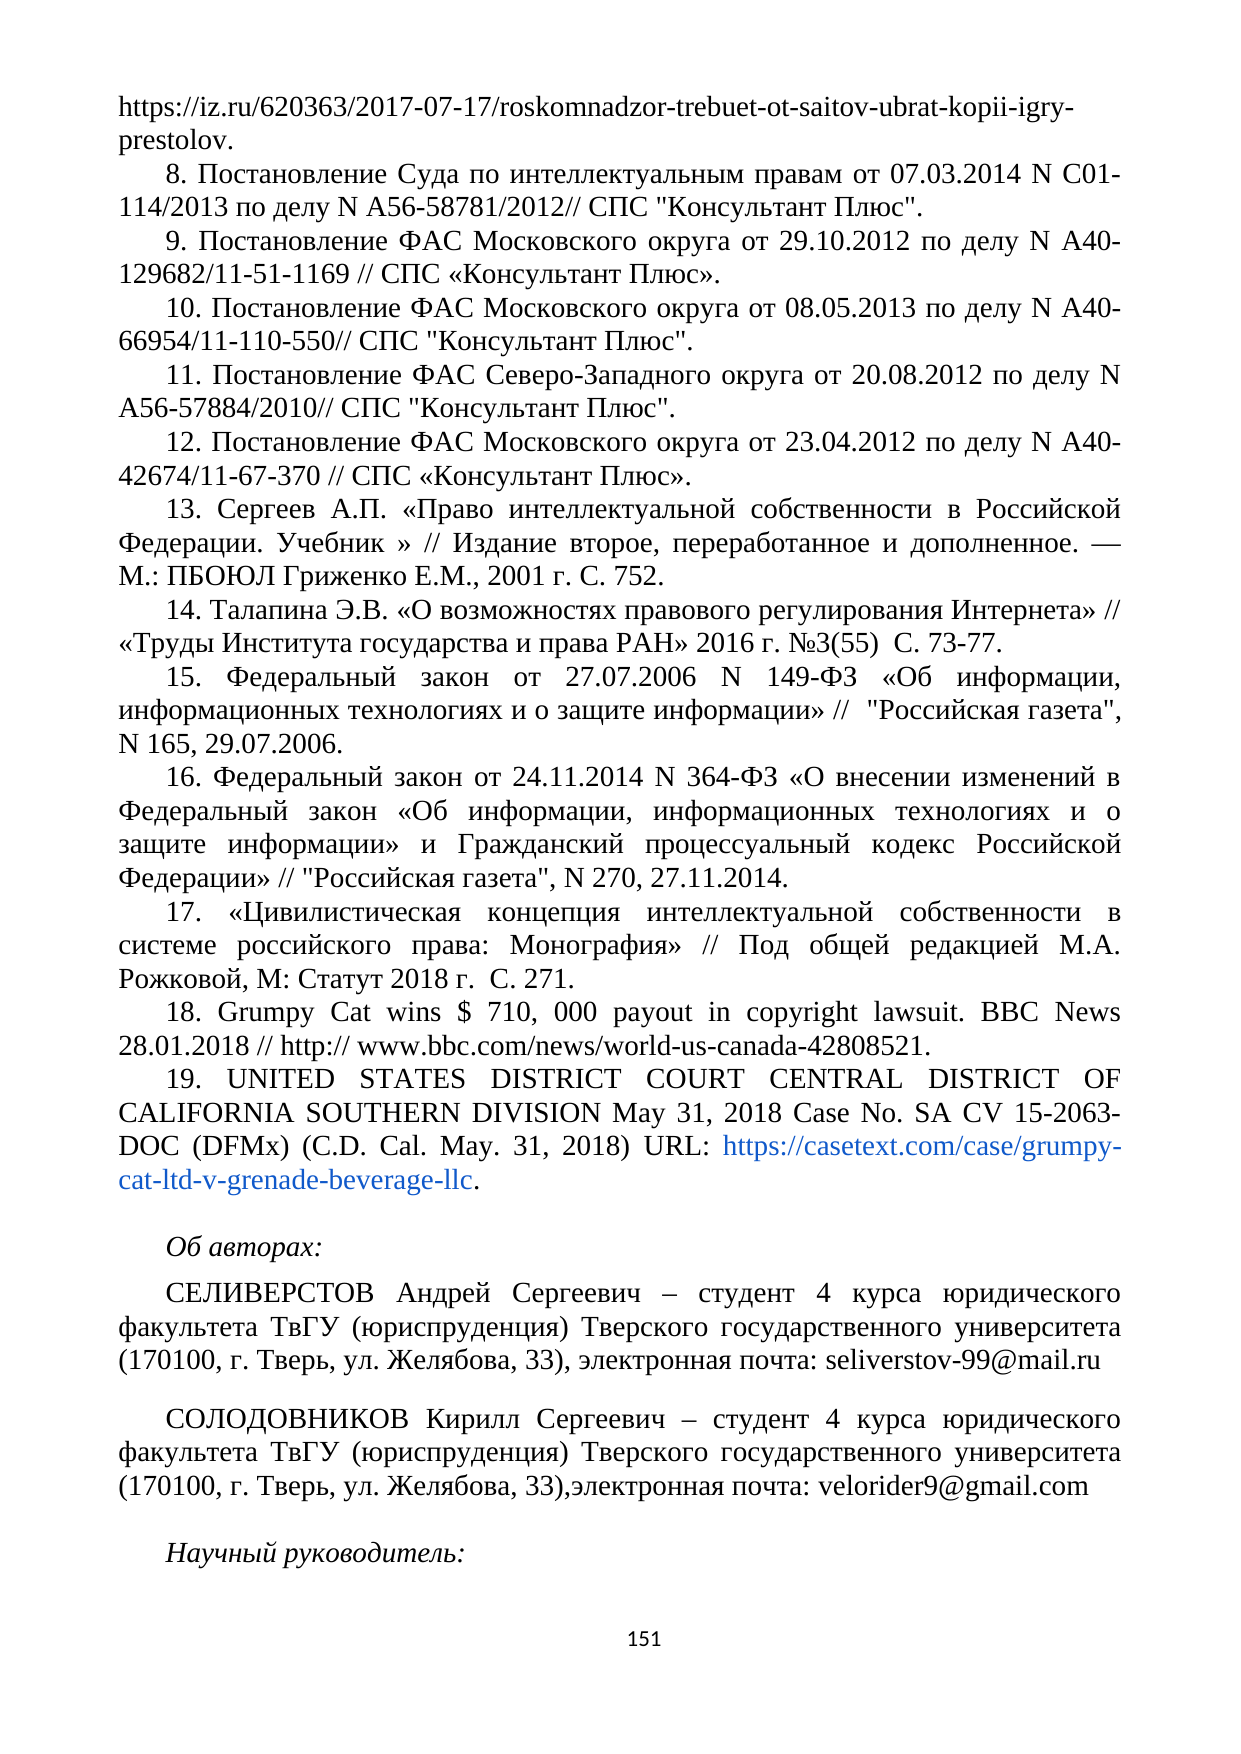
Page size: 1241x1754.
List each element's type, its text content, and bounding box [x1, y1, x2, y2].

text 9. Постановление ФАС Московского округа от 29.10.2012 по делу N А40-129682/11-51-1169 // СПС «Консультант Плюс». [118, 223, 1122, 290]
text Научный руководитель: [118, 1535, 1122, 1568]
text 15. Федеральный закон от 27.07.2006 N 149-ФЗ «Об информации, информационных технологиях и о защите информации» // "Российская газета", N 165, 29.07.2006. [118, 659, 1122, 759]
text 19. UNITED STATES DISTRICT COURT CENTRAL DISTRICT OF CALIFORNIA SOUTHERN DIVISION May 31, 2018 Case No. SA CV 15-2063-DOC (DFMx) (C.D. Cal. May. 31, 2018) URL: https://casetext.com/case/grumpy-cat-ltd-v-grenade-beverage-llc. [118, 1061, 1122, 1196]
text 17. «Цивилистическая концепция интеллектуальной собственности в системе российского права: Монография» // Под общей редакцией М.А. Рожковой, М: Статут 2018 г. С. 271. [118, 894, 1122, 994]
text 8. Постановление Суда по интеллектуальным правам от 07.03.2014 N С01-114/2013 по делу N А56-58781/2012// СПС "Консультант Плюс". [118, 156, 1122, 223]
text 13. Сергеев А.П. «Право интеллектуальной собственности в Российской Федерации. Учебник » // Издание второе, переработанное и дополненное. — М.: ПБОЮЛ Гриженко Е.М., 2001 г. С. 752. [118, 491, 1122, 592]
text 12. Постановление ФАС Московского округа от 23.04.2012 по делу N А40-42674/11-67-370 // СПС «Консультант Плюс». [118, 424, 1122, 491]
text СЕЛИВЕРСТОВ Андрей Сергеевич – студент 4 курса юридического факультета ТвГУ (юриспруденция) Тверского государственного университета (170100, г. Тверь, ул. Желябова, 33), электронная почта: seliverstov-99@mail.ru [118, 1275, 1122, 1376]
text 11. Постановление ФАС Северо-Западного округа от 20.08.2012 по делу N А56-57884/2010// СПС "Консультант Плюс". [118, 357, 1122, 424]
text 16. Федеральный закон от 24.11.2014 N 364-ФЗ «О внесении изменений в Федеральный закон «Об информации, информационных технологиях и о защите информации» и Гражданский процессуальный кодекс Российской Федерации» // "Российская газета", N 270, 27.11.2014. [118, 759, 1122, 894]
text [118, 89, 1122, 156]
text 14. Талапина Э.В. «О возможностях правового регулирования Интернета» // «Труды Института государства и права РАН» 2016 г. №3(55) С. 73-77. [118, 592, 1122, 659]
text Об авторах: [118, 1229, 1122, 1263]
text 10. Постановление ФАС Московского округа от 08.05.2013 по делу N А40-66954/11-110-550// СПС "Консультант Плюс". [118, 290, 1122, 357]
text 18. Grumpy Cat wins $ 710, 000 payout in copyright lawsuit. BBC News 28.01.2018 // http:// www.bbc.com/news/world-us-canada-42808521. [118, 994, 1122, 1061]
text СОЛОДОВНИКОВ Кирилл Сергеевич – студент 4 курса юридического факультета ТвГУ (юриспруденция) Тверского государственного университета (170100, г. Тверь, ул. Желябова, 33),электронная почта: velorider9@gmail.com [118, 1401, 1122, 1501]
